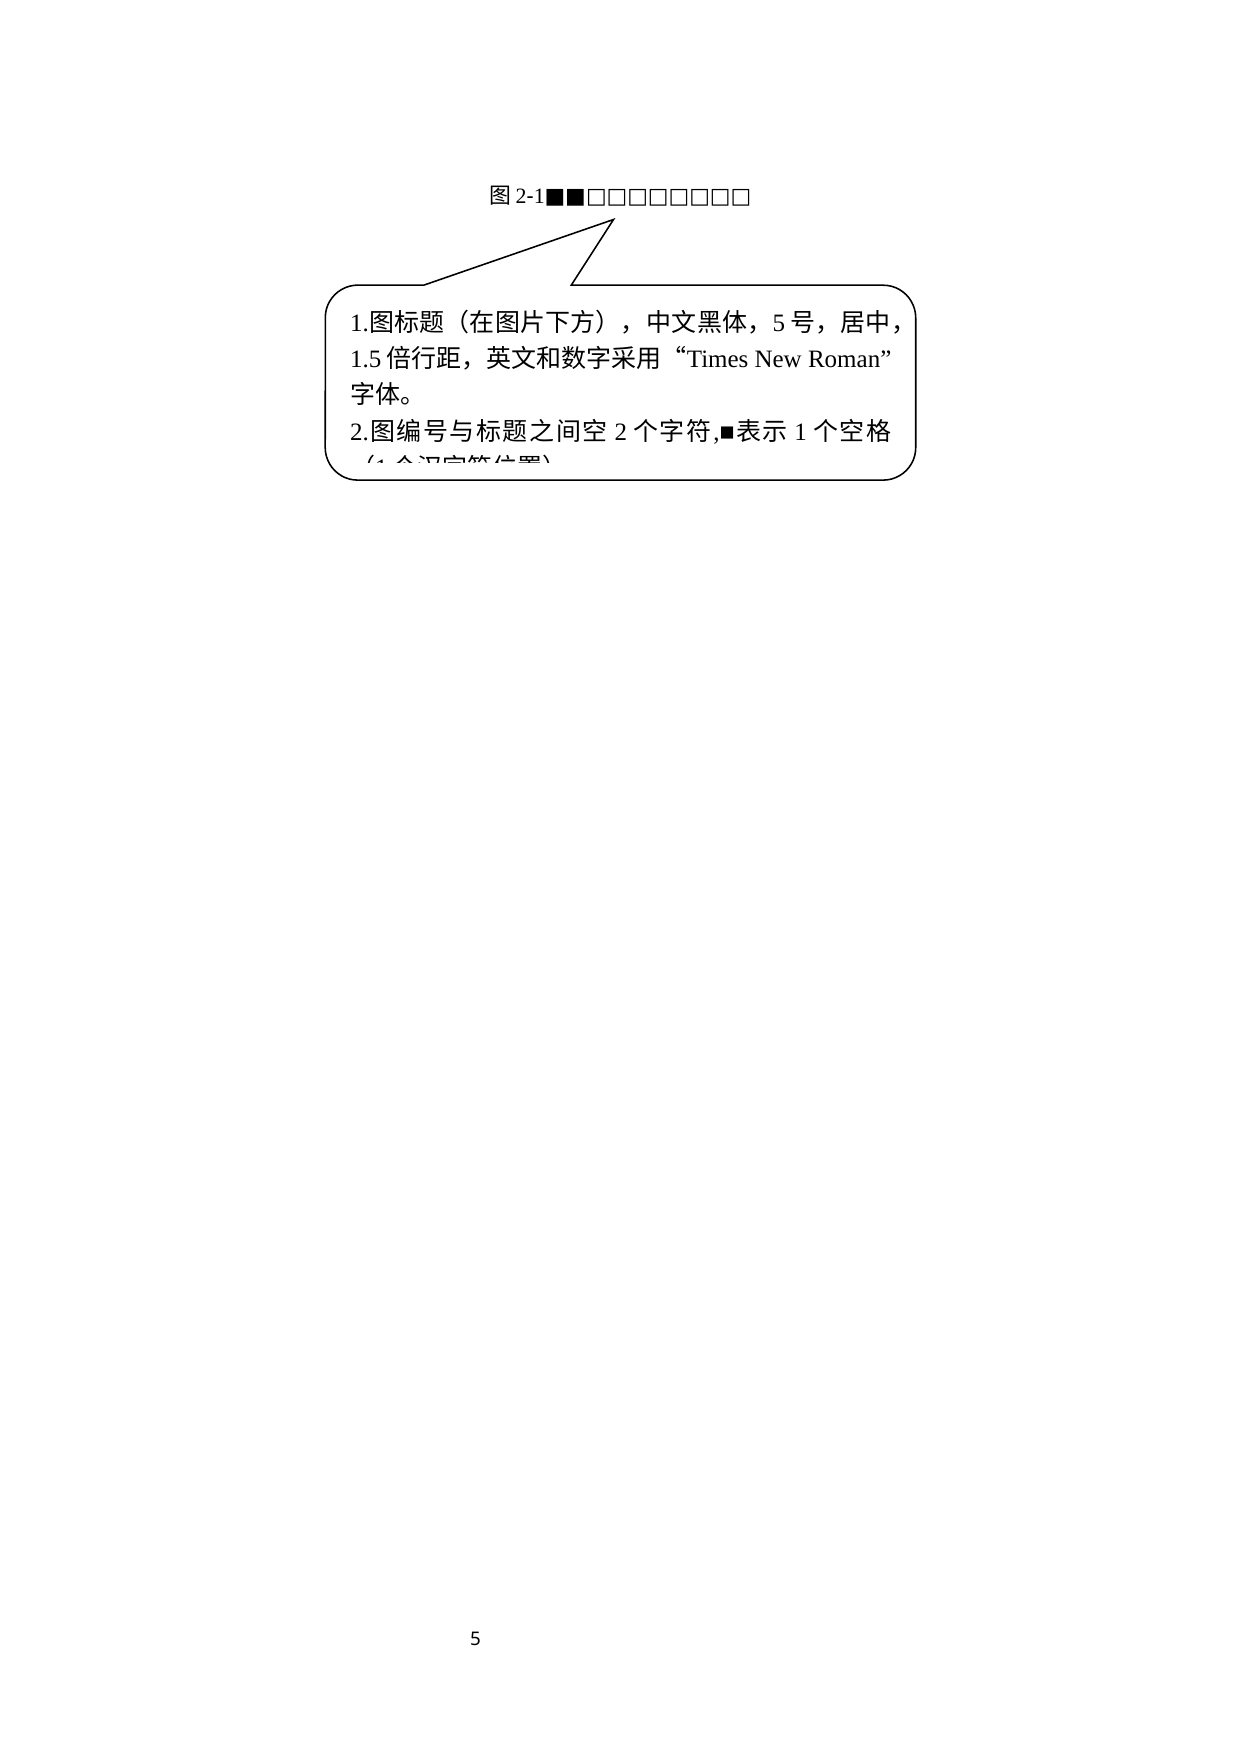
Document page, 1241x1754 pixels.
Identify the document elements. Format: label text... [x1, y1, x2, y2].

text 图2-1■■□□□□□□□□ [148, 178, 1093, 211]
